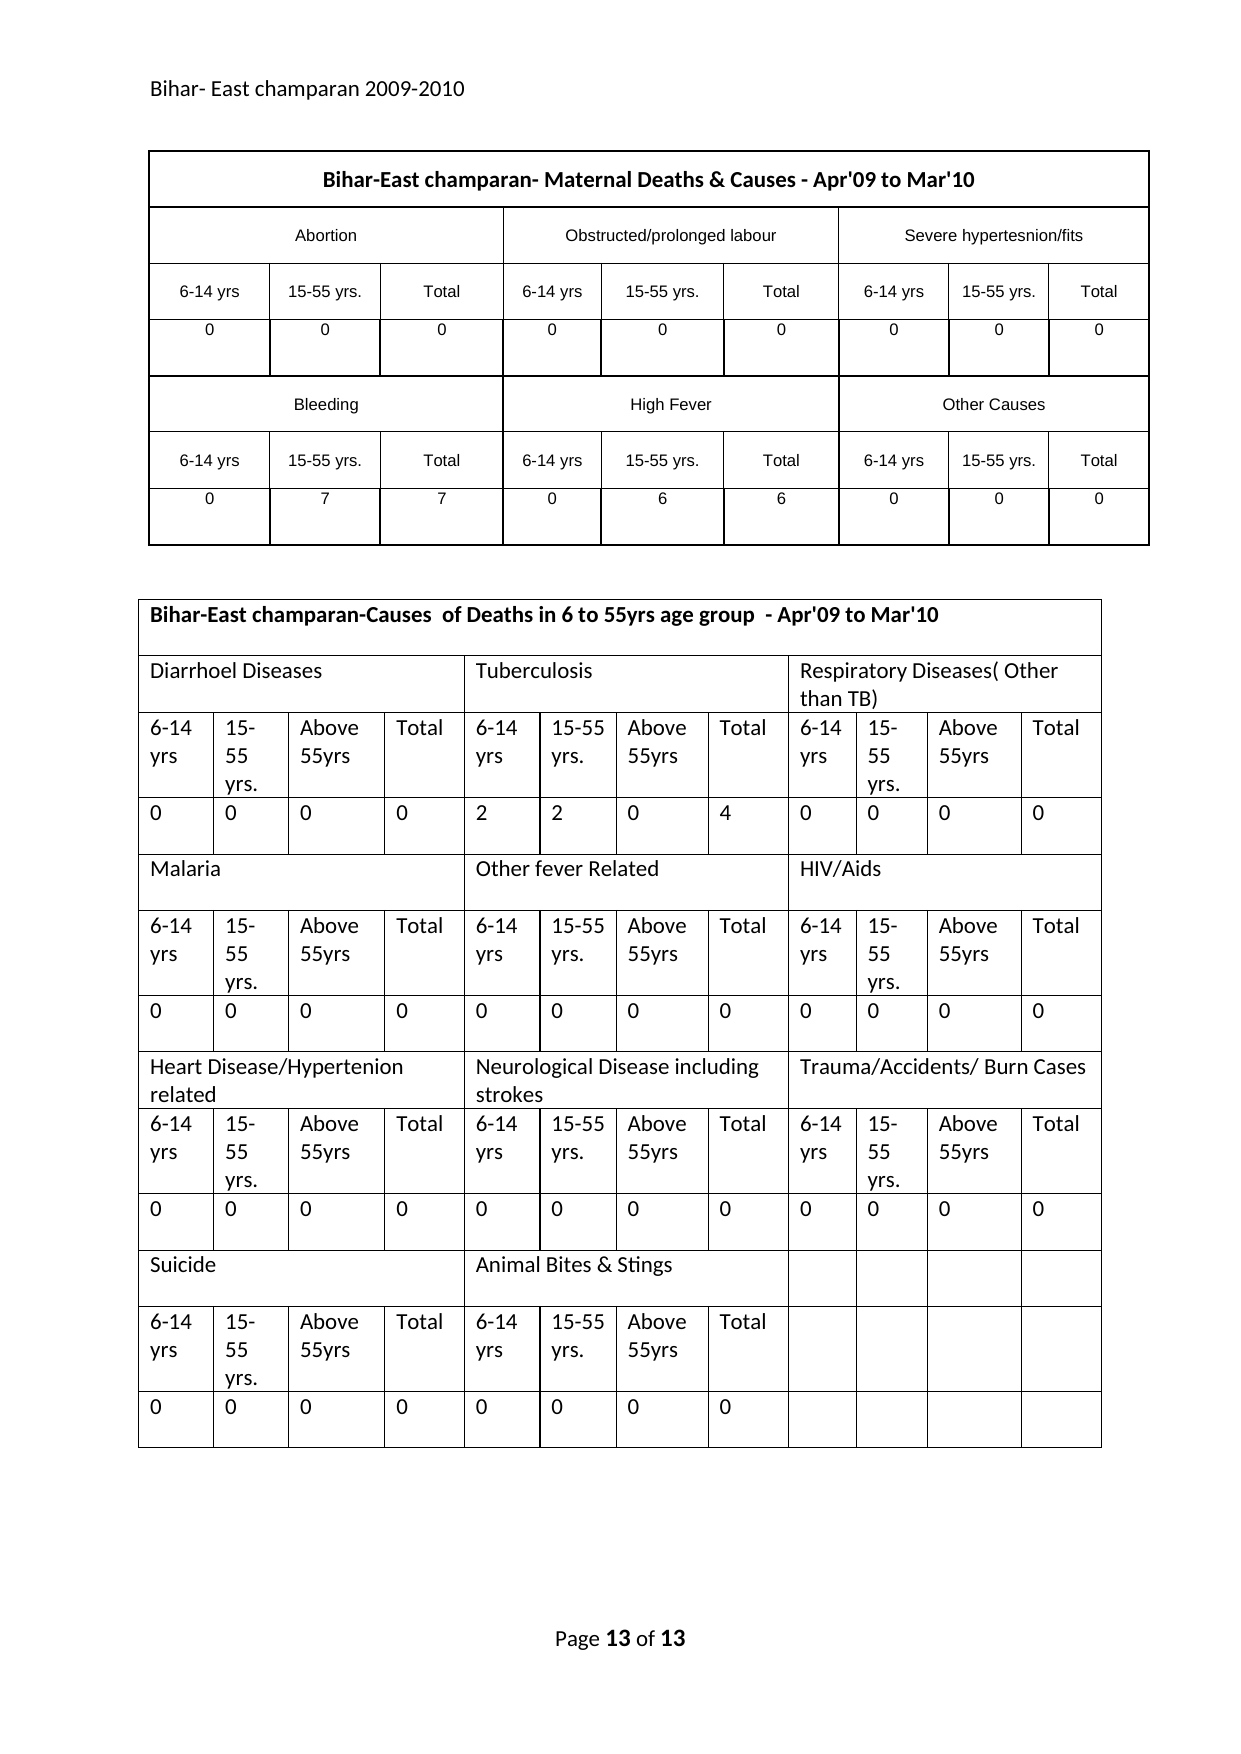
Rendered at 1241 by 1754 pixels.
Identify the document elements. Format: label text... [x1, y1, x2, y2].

table_cell 6-14 yrs [840, 432, 948, 487]
table_cell [928, 1251, 1021, 1306]
table_cell 6-14 yrs [150, 264, 269, 319]
table_cell 0 [950, 320, 1048, 375]
table_cell 0 [214, 1194, 288, 1249]
table_cell 6-14 yrs [465, 1109, 539, 1193]
table_cell 15-55 yrs. [949, 432, 1048, 487]
table_cell 0 [150, 320, 269, 375]
table_cell 0 [840, 320, 948, 375]
table_cell 6-14 yrs [839, 264, 948, 319]
table_cell 0 [617, 798, 708, 853]
table_cell Abortion [150, 208, 503, 262]
table_cell 0 [857, 996, 927, 1051]
table_cell Above 55yrs [928, 1109, 1021, 1193]
table_cell 0 [385, 1392, 464, 1447]
table_cell 0 [789, 798, 856, 853]
table_cell Total [724, 432, 838, 487]
table_cell 0 [385, 996, 464, 1051]
table_cell Total [1022, 1109, 1101, 1193]
table_cell 0 [602, 320, 723, 375]
table_cell 0 [289, 1194, 384, 1249]
table_cell Bleeding [150, 377, 502, 431]
table_cell 15-55 yrs. [857, 1109, 927, 1193]
table_cell 6-14 yrs [139, 1307, 213, 1391]
table_cell Trauma/Accidents/ Burn Cases [789, 1052, 1101, 1108]
table_cell 0 [541, 996, 616, 1051]
table_cell 15-55 yrs. [602, 432, 723, 487]
table_cell 15-55 yrs. [270, 432, 380, 487]
table_cell 0 [725, 320, 838, 375]
table_cell HIV/Aids [789, 855, 1101, 910]
table_cell 0 [289, 996, 384, 1051]
table_cell 6-14 yrs [465, 713, 539, 797]
table_cell 0 [541, 1194, 616, 1249]
table_cell 0 [271, 320, 379, 375]
table_cell 15-55 yrs. [214, 1307, 288, 1391]
table_cell 0 [950, 489, 1048, 544]
table_cell 0 [789, 996, 856, 1051]
table_cell Total [709, 1307, 788, 1391]
table_cell 0 [928, 798, 1021, 853]
table_cell 4 [709, 798, 788, 853]
table_cell 6-14 yrs [465, 911, 539, 995]
table_cell 15-55 yrs. [214, 713, 288, 797]
table_cell 15-55 yrs. [541, 1307, 616, 1391]
table_cell 0 [139, 1194, 213, 1249]
table_cell 7 [271, 489, 379, 544]
table_cell Above 55yrs [928, 713, 1021, 797]
table_cell Total [1049, 264, 1148, 319]
table_cell 0 [139, 798, 213, 853]
table_cell Above 55yrs [617, 1109, 708, 1193]
table_cell Total [385, 713, 464, 797]
table_cell 0 [150, 489, 269, 544]
table_cell 0 [709, 996, 788, 1051]
table_cell 0 [840, 489, 948, 544]
table_cell Above 55yrs [617, 1307, 708, 1391]
table_cell Total [709, 1109, 788, 1193]
table_cell [928, 1307, 1021, 1391]
table_cell [857, 1392, 927, 1447]
table_cell 6-14 yrs [789, 911, 856, 995]
table_cell 15-55 yrs. [857, 911, 927, 995]
table_cell [1022, 1392, 1101, 1447]
table_cell [789, 1392, 856, 1447]
table_cell 15-55 yrs. [541, 911, 616, 995]
table_cell [789, 1307, 856, 1391]
table_cell 15-55 yrs. [541, 1109, 616, 1193]
table_cell 0 [789, 1194, 856, 1249]
table_cell Total [709, 911, 788, 995]
table_cell 15-55 yrs. [214, 911, 288, 995]
table_cell 0 [928, 996, 1021, 1051]
table_cell 6-14 yrs [504, 264, 601, 319]
table_cell 0 [465, 1194, 539, 1249]
table_cell 0 [465, 1392, 539, 1447]
table_cell 15-55 yrs. [214, 1109, 288, 1193]
table_cell 0 [1050, 489, 1148, 544]
table_cell 6 [602, 489, 723, 544]
table_cell 0 [381, 320, 502, 375]
table_cell 6-14 yrs [150, 432, 269, 487]
table_cell 6-14 yrs [139, 713, 213, 797]
table_cell Total [385, 911, 464, 995]
table_cell [1022, 1307, 1101, 1391]
table_cell Total [709, 713, 788, 797]
table_cell Above 55yrs [289, 1109, 384, 1193]
table_cell 0 [214, 996, 288, 1051]
table_cell Total [381, 432, 502, 487]
table_cell 0 [617, 1392, 708, 1447]
table_cell 0 [617, 996, 708, 1051]
table_cell [1022, 1251, 1101, 1306]
table_cell Above 55yrs [928, 911, 1021, 995]
table_cell Obstructed/prolonged labour [504, 208, 838, 262]
table_cell Animal Bites & Stings [465, 1251, 788, 1306]
table_cell Malaria [139, 855, 464, 910]
table_cell High Fever [504, 377, 838, 431]
table_cell 6-14 yrs [139, 911, 213, 995]
table_cell Other fever Related [465, 855, 788, 910]
table_cell 0 [139, 996, 213, 1051]
table_cell 0 [385, 1194, 464, 1249]
table_cell Above 55yrs [289, 713, 384, 797]
table_cell [928, 1392, 1021, 1447]
table_cell [789, 1251, 856, 1306]
table_cell Above 55yrs [617, 713, 708, 797]
table_cell Total [1049, 432, 1148, 487]
table_cell 0 [139, 1392, 213, 1447]
table_cell Severe hypertesnion/fits [839, 208, 1148, 262]
table_cell 0 [617, 1194, 708, 1249]
table_cell 2 [541, 798, 616, 853]
table_cell 0 [709, 1194, 788, 1249]
table_cell [857, 1251, 927, 1306]
table_cell 0 [504, 320, 600, 375]
table_cell 0 [541, 1392, 616, 1447]
table_cell Total [724, 264, 838, 319]
table_header Bihar-East champaran-Causes of Deaths in 6 to 55yrs age group - Apr'09 to Mar'10 [139, 600, 1101, 655]
table_cell [857, 1307, 927, 1391]
table_cell 0 [214, 798, 288, 853]
table_cell Above 55yrs [289, 911, 384, 995]
table_cell Above 55yrs [289, 1307, 384, 1391]
table_cell 0 [1022, 1194, 1101, 1249]
table_cell 6-14 yrs [139, 1109, 213, 1193]
table_cell 0 [385, 798, 464, 853]
table_cell 0 [289, 798, 384, 853]
table_cell Respiratory Diseases( Other than TB) [789, 656, 1101, 712]
table_cell 15-55 yrs. [857, 713, 927, 797]
table_header Bihar-East champaran- Maternal Deaths & Causes - Apr'09 to Mar'10 [150, 152, 1148, 206]
table_cell 0 [709, 1392, 788, 1447]
table_cell 0 [465, 996, 539, 1051]
table_cell 15-55 yrs. [602, 264, 723, 319]
table_cell 15-55 yrs. [270, 264, 380, 319]
table_cell Total [381, 264, 503, 319]
table_cell 0 [857, 798, 927, 853]
table_cell Tuberculosis [465, 656, 788, 712]
table_cell 6-14 yrs [789, 713, 856, 797]
table_cell 6-14 yrs [504, 432, 601, 487]
table_cell Above 55yrs [617, 911, 708, 995]
table_cell Heart Disease/Hypertenion related [139, 1052, 464, 1108]
table_cell Total [385, 1109, 464, 1193]
table_cell 15-55 yrs. [541, 713, 616, 797]
table_cell 0 [1050, 320, 1148, 375]
table_cell 6-14 yrs [789, 1109, 856, 1193]
table_cell 0 [1022, 798, 1101, 853]
table_cell Suicide [139, 1251, 464, 1306]
table_cell 6 [725, 489, 838, 544]
table_cell 15-55 yrs. [949, 264, 1048, 319]
table_cell 0 [1022, 996, 1101, 1051]
table_cell Total [1022, 911, 1101, 995]
table_cell 7 [381, 489, 502, 544]
table_cell 0 [928, 1194, 1021, 1249]
table_cell Neurological Disease including strokes [465, 1052, 788, 1108]
table_cell Other Causes [840, 377, 1148, 431]
table_cell Diarrhoel Diseases [139, 656, 464, 712]
table_cell 0 [289, 1392, 384, 1447]
table_cell 6-14 yrs [465, 1307, 539, 1391]
table_cell 0 [857, 1194, 927, 1249]
table_cell 0 [504, 489, 600, 544]
table_cell Total [1022, 713, 1101, 797]
table_cell Total [385, 1307, 464, 1391]
table_cell 0 [214, 1392, 288, 1447]
table_cell 2 [465, 798, 539, 853]
